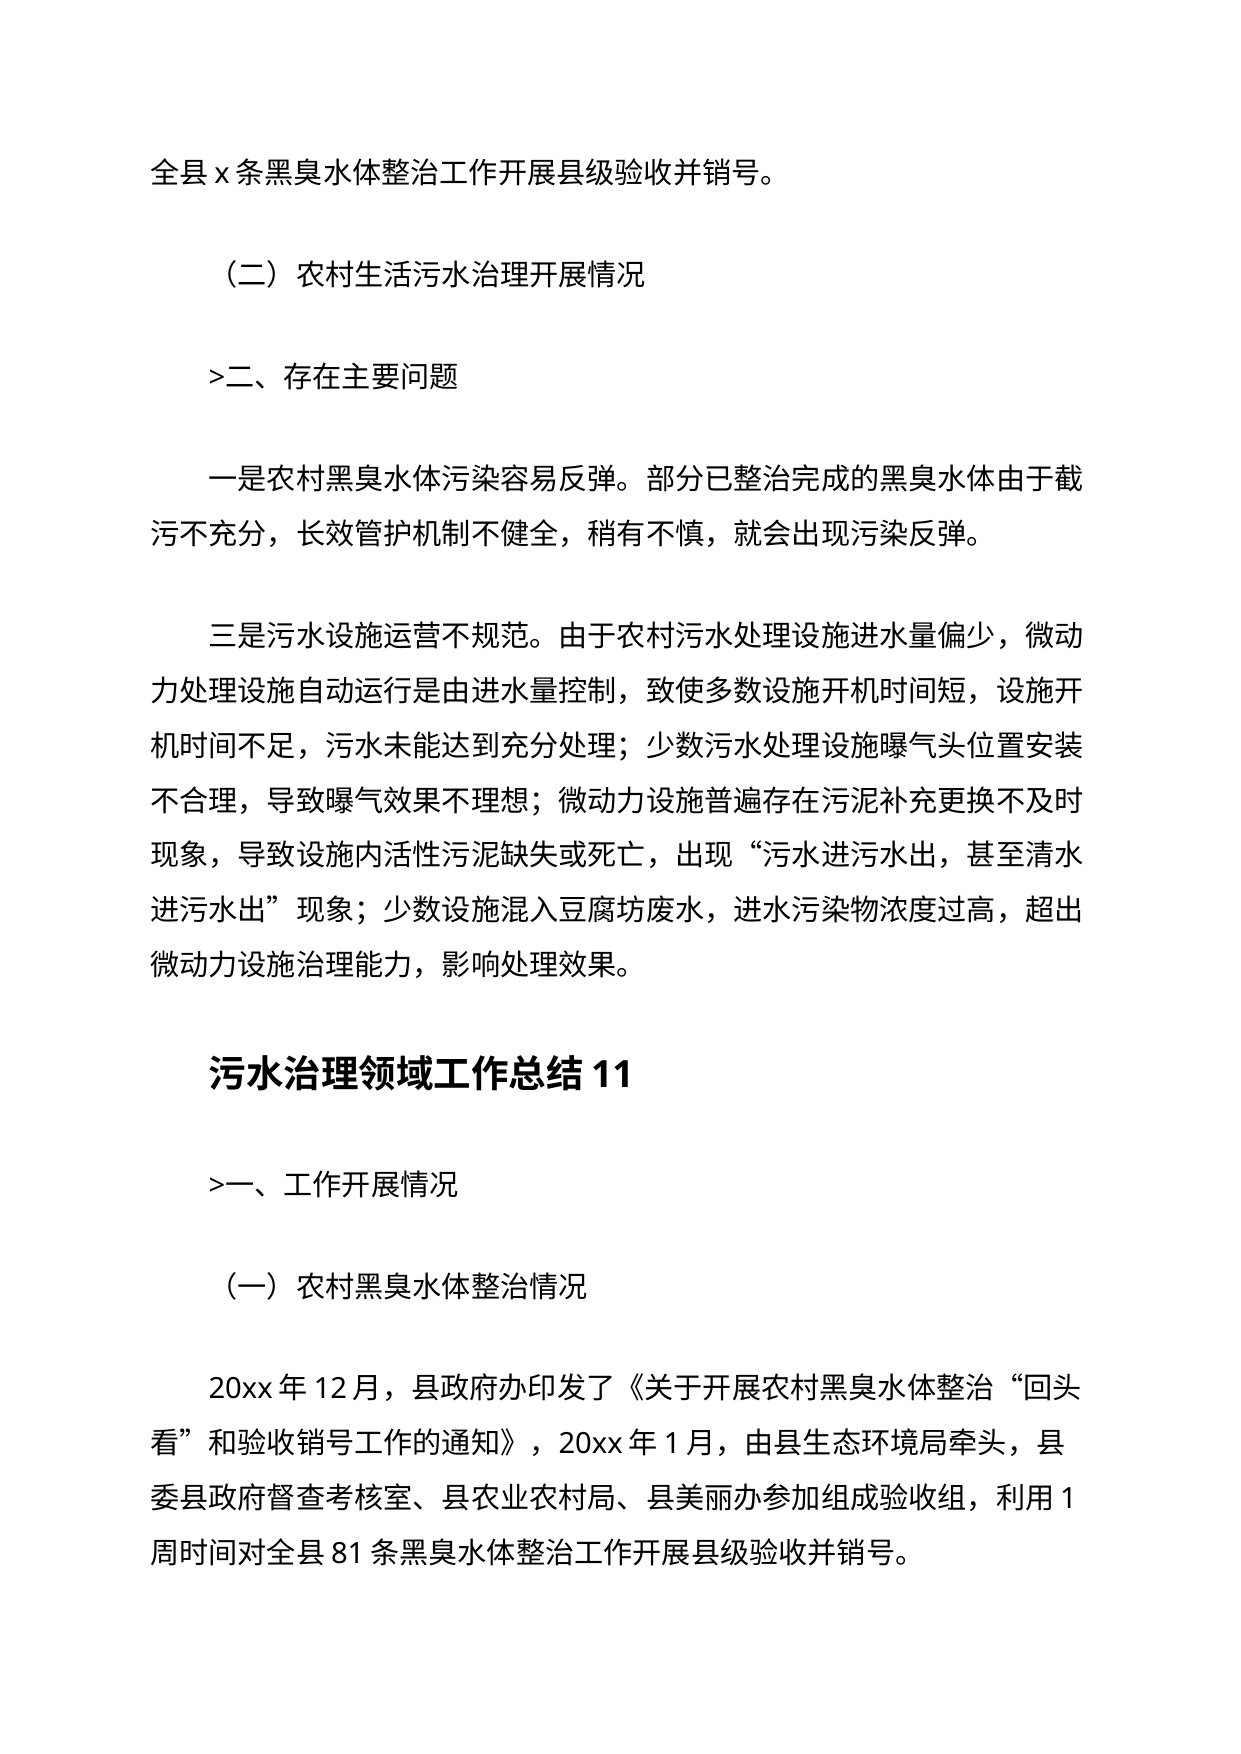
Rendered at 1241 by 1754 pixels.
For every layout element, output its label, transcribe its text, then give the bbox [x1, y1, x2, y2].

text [150, 150, 1090, 192]
text 污水治理领域工作总结11 [150, 1043, 1090, 1098]
text 三是污水设施运营不规范。由于农村污水处理设施进水量偏少，微动力处理设施自动运行是由进水量控制，致使多数设施开机时间短，设施开机时间不足，污水未能达到充分处理；少数污水处理设施曝气头位置安装不合理，导致曝气效果不理想；微动力设施普遍存在污泥补充更换不及时现象，导致设施内活性污泥缺失或死亡，出现“污水进污水出，甚至清水进污水出”现象；少数设施混入豆腐坊废水，进水污染物浓度过高，超出微动力设施治理能力，影响处理效果。 [150, 612, 1090, 984]
text 一是农村黑臭水体污染容易反弹。部分已整治完成的黑臭水体由于截污不充分，长效管护机制不健全，稍有不慎，就会出现污染反弹。 [150, 456, 1090, 553]
text 20xx年12月，县政府办印发了《关于开展农村黑臭水体整治“回头看”和验收销号工作的通知》，20xx年1月，由县生态环境局牵头，县委县政府督查考核室、县农业农村局、县美丽办参加组成验收组，利用1周时间对全县81条黑臭水体整治工作开展县级验收并销号。 [150, 1365, 1090, 1572]
text （二）农村生活污水治理开展情况 [150, 252, 1090, 294]
text >二、存在主要问题 [150, 354, 1090, 396]
text >一、工作开展情况 [150, 1161, 1090, 1203]
text （一）农村黑臭水体整治情况 [150, 1263, 1090, 1305]
